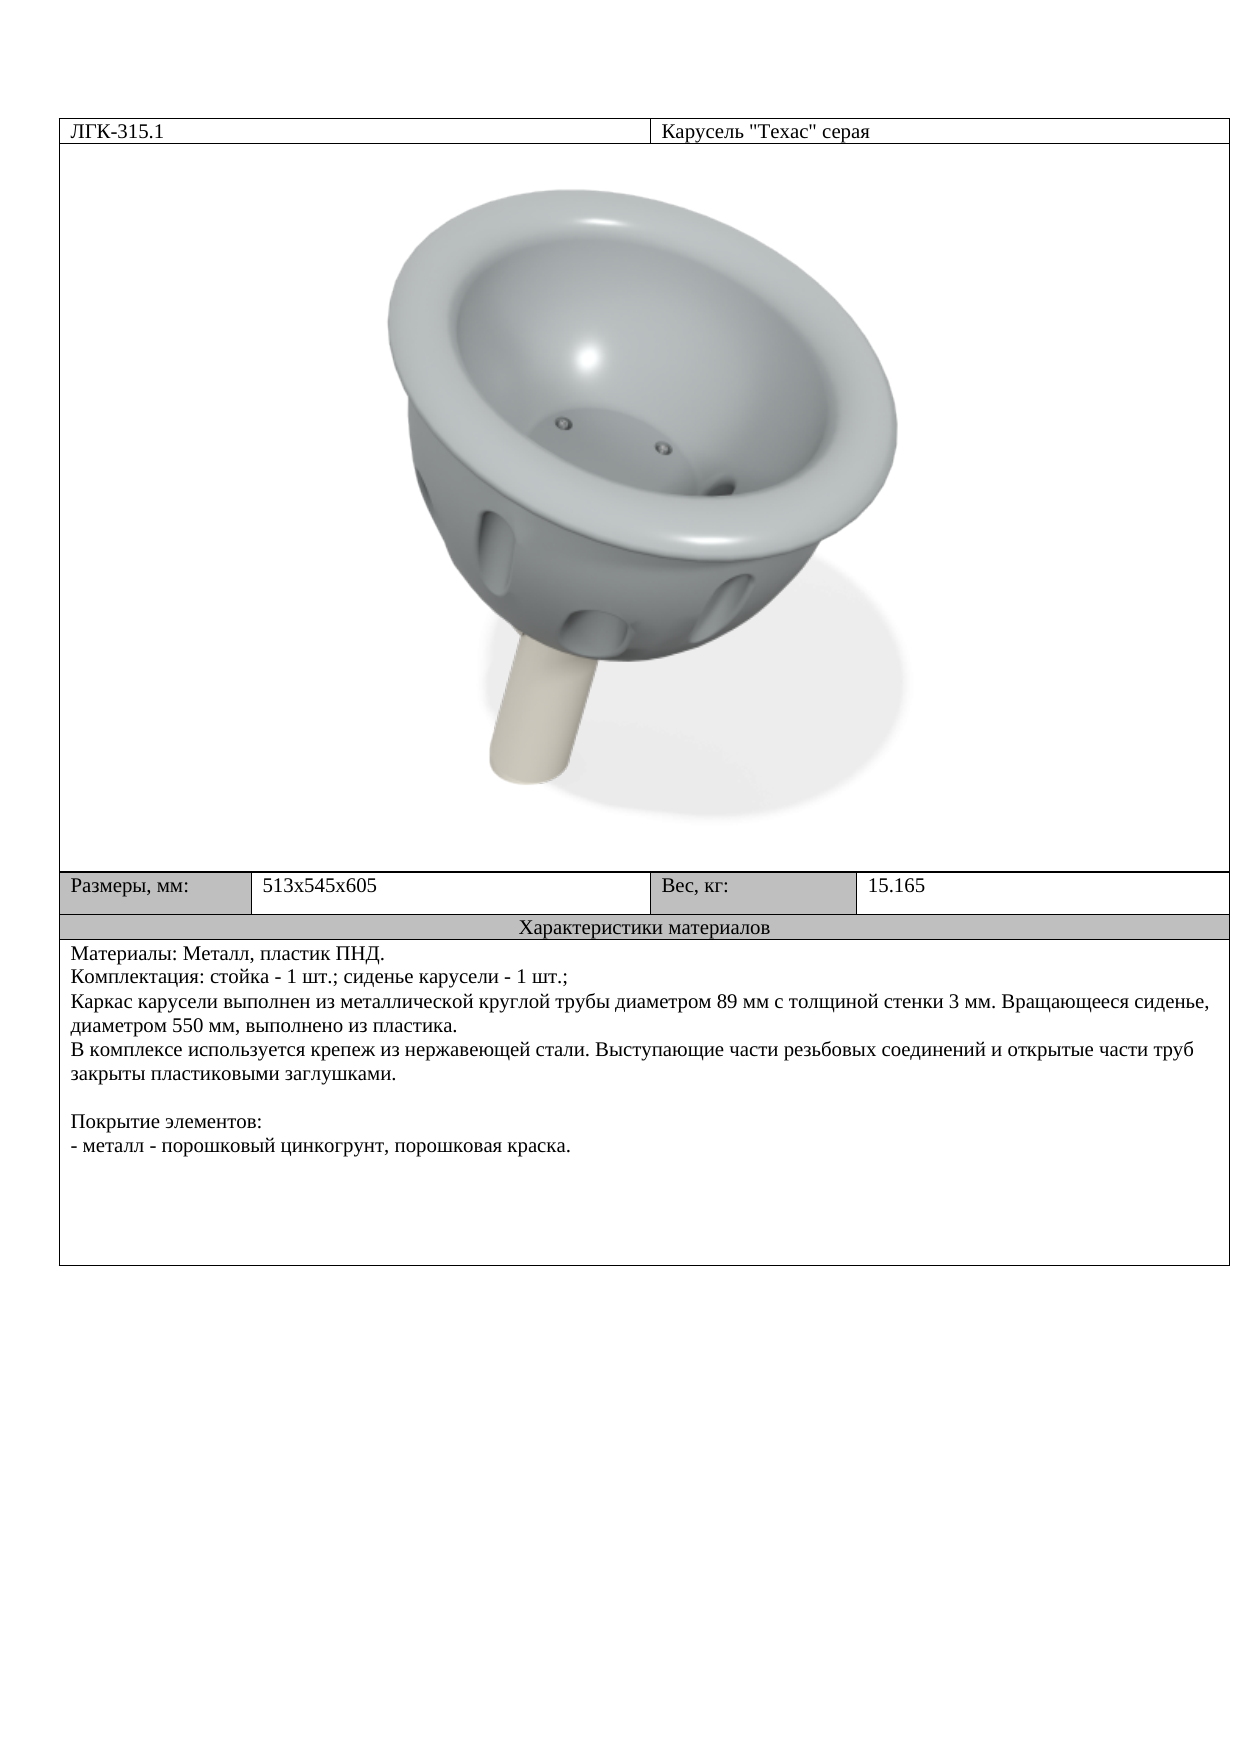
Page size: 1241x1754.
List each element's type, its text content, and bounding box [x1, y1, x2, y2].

table_cell Характеристики материалов [60, 915, 1229, 939]
table_cell Вес, кг: [651, 873, 856, 914]
table_cell 513x545x605 [252, 873, 650, 914]
table_cell 15.165 [857, 873, 1229, 914]
table_cell Размеры, мм: [60, 873, 251, 914]
table_cell [60, 144, 1229, 871]
table_cell Материалы: Металл, пластик ПНД. Комплектация: стойка - 1 шт.; сиденье карусели - 1 шт.; Каркас карусели выполнен из металлической круглой трубы диаметром 89 мм с толщиной стенки 3 мм. Вращающееся сиденье, диаметром 550 мм, выполнено из пластика. В комплексе используется крепеж из нержавеющей стали. Выступающие части резьбовых соединений и открытые части труб закрыты пластиковыми заглушками. Покрытие элементов: - металл - порошковый цинкогрунт, порошковая краска. [60, 940, 1229, 1264]
table_header ЛГК-315.1 [60, 119, 650, 143]
table_header Карусель "Техас" серая [651, 119, 1229, 143]
picture [116, 144, 1172, 848]
